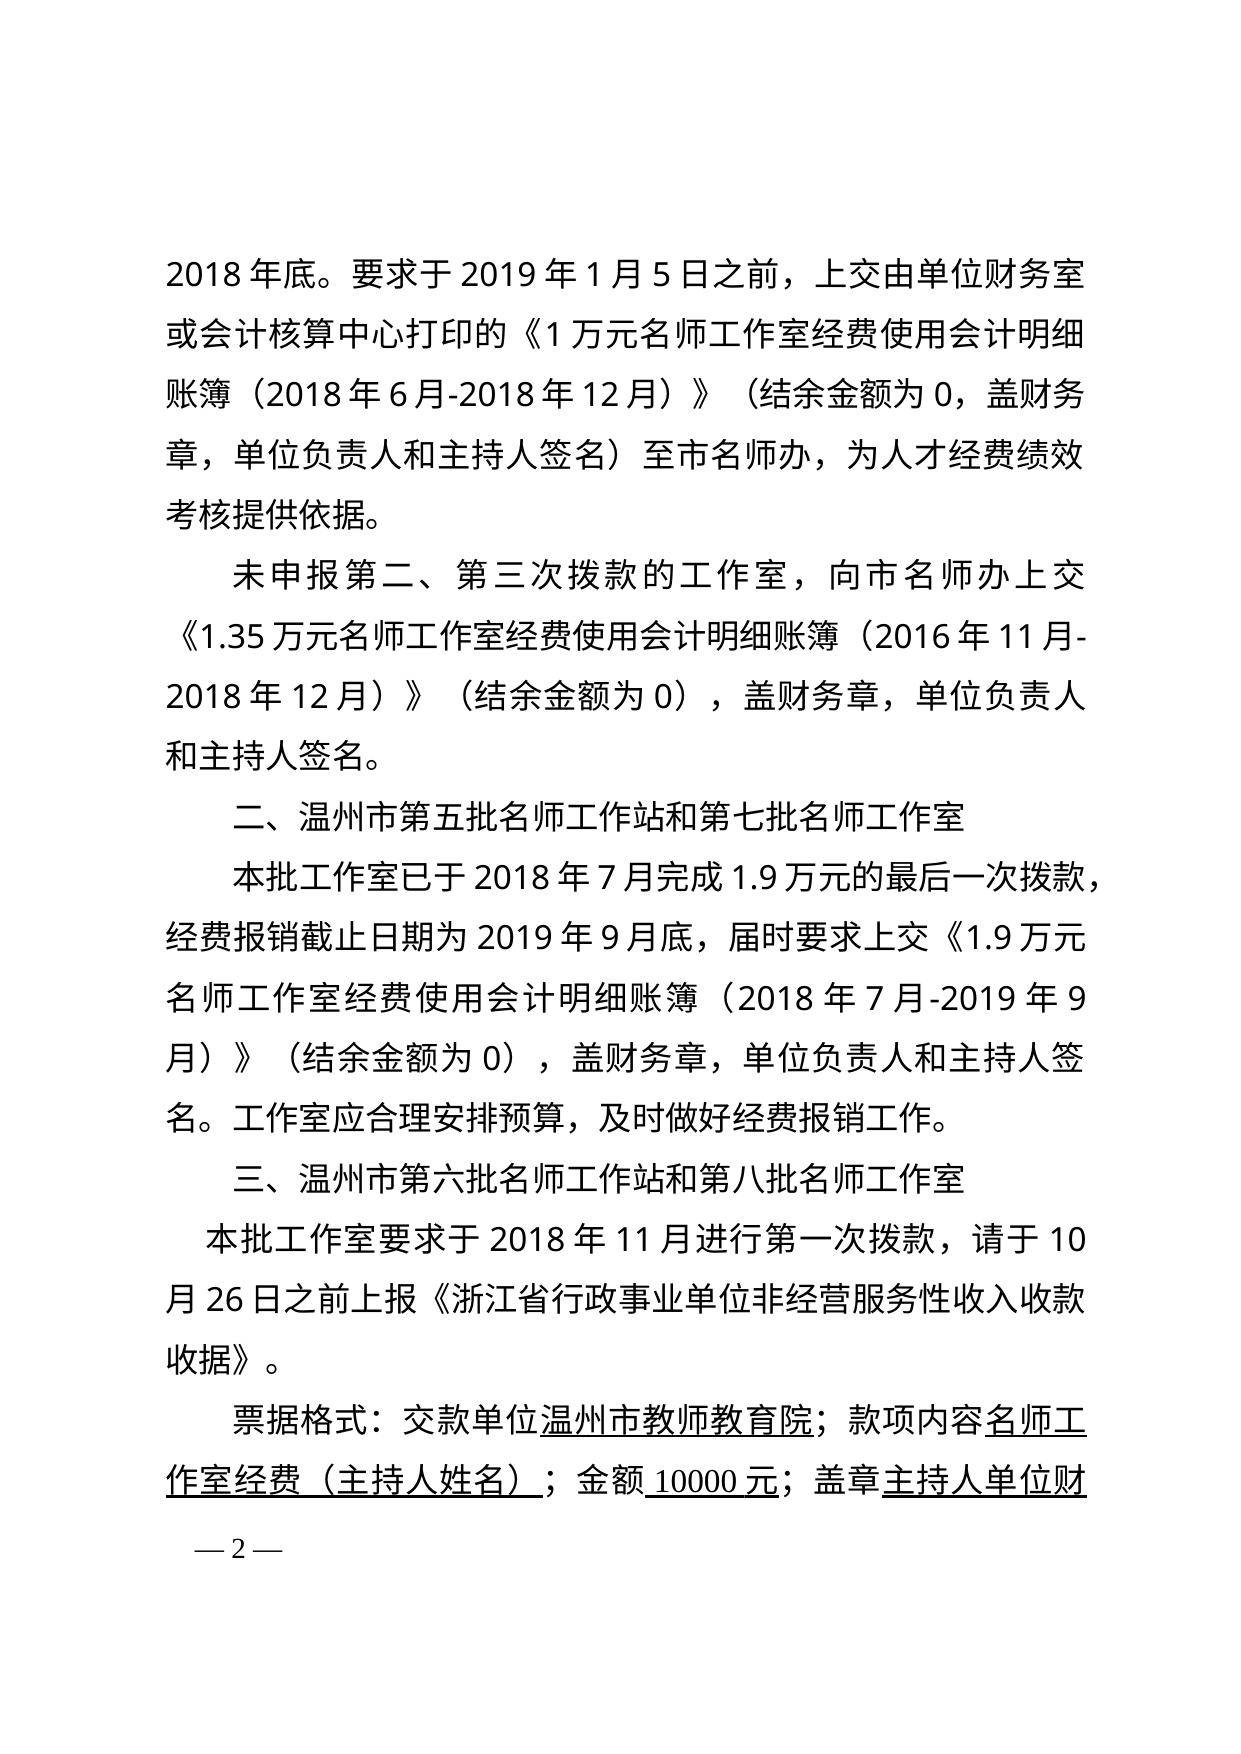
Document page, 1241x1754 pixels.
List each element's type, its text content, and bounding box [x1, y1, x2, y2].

text 未申报第二、第三次拨款的工作室，向市名师办上交《1.35万元名师工作室经费使用会计明细账簿（2016年11月-2018年12月）》（结余金额为0），盖财务章，单位负责人和主持人签名。 [165, 543, 1087, 784]
text 本批工作室已于2018年7月完成1.9万元的最后一次拨款，经费报销截止日期为2019年9月底，届时要求上交《1.9万元名师工作室经费使用会计明细账簿（2018年7月-2019年9月）》（结余金额为0），盖财务章，单位负责人和主持人签名。工作室应合理安排预算，及时做好经费报销工作。 [165, 845, 1087, 1146]
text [165, 242, 1087, 543]
text 三、温州市第六批名师工作站和第八批名师工作室 [165, 1146, 1087, 1207]
text 本批工作室要求于2018年11月进行第一次拨款，请于之前上报《浙江省行政事业单位非经营服务性收入收款收据》。 [165, 1207, 1087, 1388]
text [165, 1388, 1087, 1508]
text 二、温州市第五批名师工作站和第七批名师工作室 [165, 784, 1087, 845]
